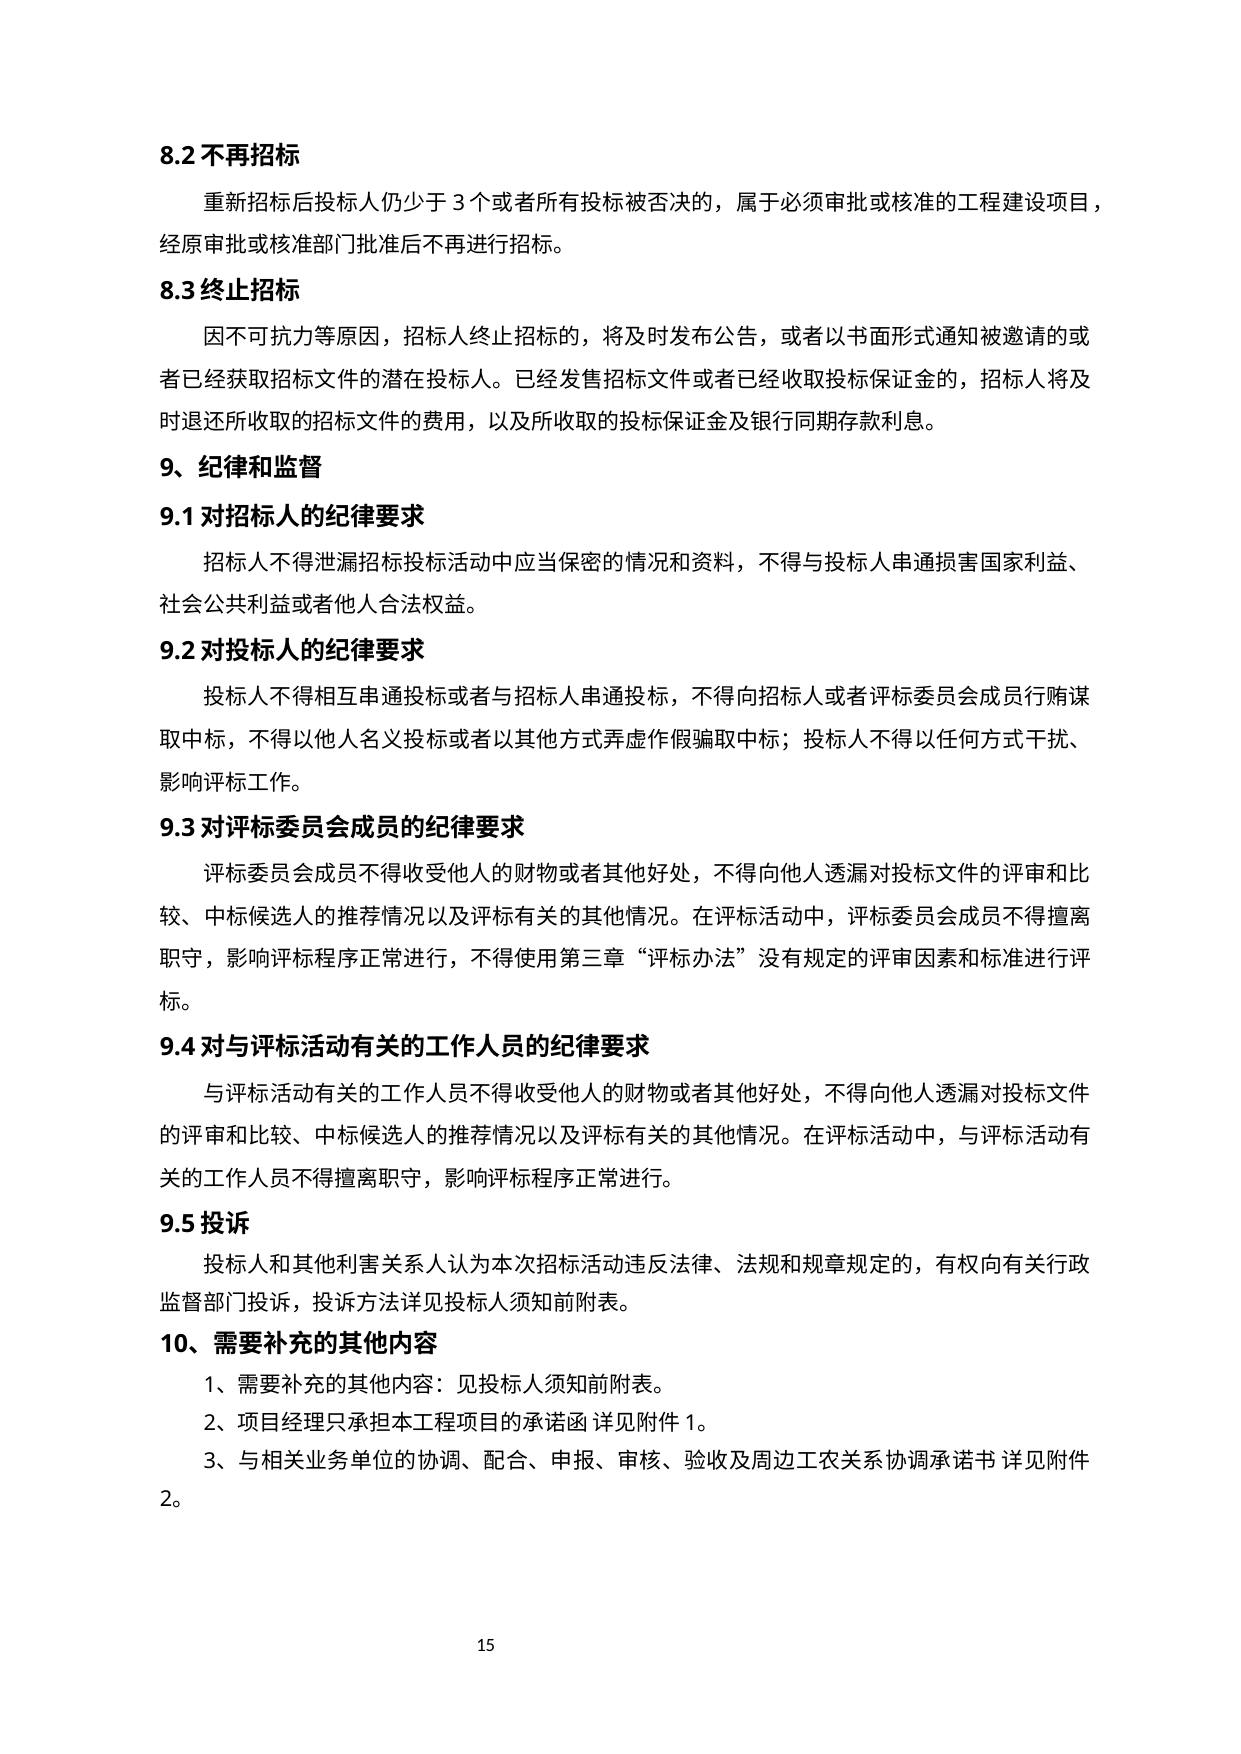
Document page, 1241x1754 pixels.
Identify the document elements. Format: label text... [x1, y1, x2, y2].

text 评标委员会成员不得收受他人的财物或者其他好处，不得向他人透漏对投标文件的评审和比较、中标候选人的推荐情况以及评标有关的其他情况。在评标活动中，评标委员会成员不得擅离职守，影响评标程序正常进行，不得使用第三章“评标办法”没有规定的评审因素和标准进行评标。 [159, 856, 1093, 1016]
subtitle 9、纪律和监督 [159, 447, 1093, 483]
subtitle 9.5投诉 [159, 1204, 1093, 1240]
subtitle 10、需要补充的其他内容 [159, 1323, 1093, 1359]
text 投标人和其他利害关系人认为本次招标活动违反法律、法规和规章规定的，有权向有关行政监督部门投诉，投诉方法详见投标人须知前附表。 [159, 1247, 1093, 1317]
subtitle 9.3对评标委员会成员的纪律要求 [159, 807, 1093, 843]
text 2、项目经理只承担本工程项目的承诺函 详见附件1。 [159, 1405, 1093, 1436]
subtitle 8.2不再招标 [159, 136, 1093, 172]
subtitle 9.1对招标人的纪律要求 [159, 496, 1093, 532]
text 3、与相关业务单位的协调、配合、申报、审核、验收及周边工农关系协调承诺书 详见附件2。 [159, 1443, 1093, 1513]
text 因不可抗力等原因，招标人终止招标的，将及时发布公告，或者以书面形式通知被邀请的或者已经获取招标文件的潜在投标人。已经发售招标文件或者已经收取投标保证金的，招标人将及时退还所收取的招标文件的费用，以及所收取的投标保证金及银行同期存款利息。 [159, 319, 1093, 436]
subtitle 9.2对投标人的纪律要求 [159, 630, 1093, 666]
subtitle 9.4对与评标活动有关的工作人员的纪律要求 [159, 1027, 1093, 1063]
text 投标人不得相互串通投标或者与招标人串通投标，不得向招标人或者评标委员会成员行贿谋取中标，不得以他人名义投标或者以其他方式弄虚作假骗取中标；投标人不得以任何方式干扰、影响评标工作。 [159, 679, 1093, 796]
text 与评标活动有关的工作人员不得收受他人的财物或者其他好处，不得向他人透漏对投标文件的评审和比较、中标候选人的推荐情况以及评标有关的其他情况。在评标活动中，与评标活动有关的工作人员不得擅离职守，影响评标程序正常进行。 [159, 1076, 1093, 1193]
text 招标人不得泄漏招标投标活动中应当保密的情况和资料，不得与投标人串通损害国家利益、社会公共利益或者他人合法权益。 [159, 545, 1093, 619]
subtitle 8.3终止招标 [159, 270, 1093, 306]
text 重新招标后投标人仍少于3个或者所有投标被否决的，属于必须审批或核准的工程建设项目，经原审批或核准部门批准后不再进行招标。 [159, 184, 1093, 259]
text 1、需要补充的其他内容：见投标人须知前附表。 [159, 1367, 1093, 1398]
